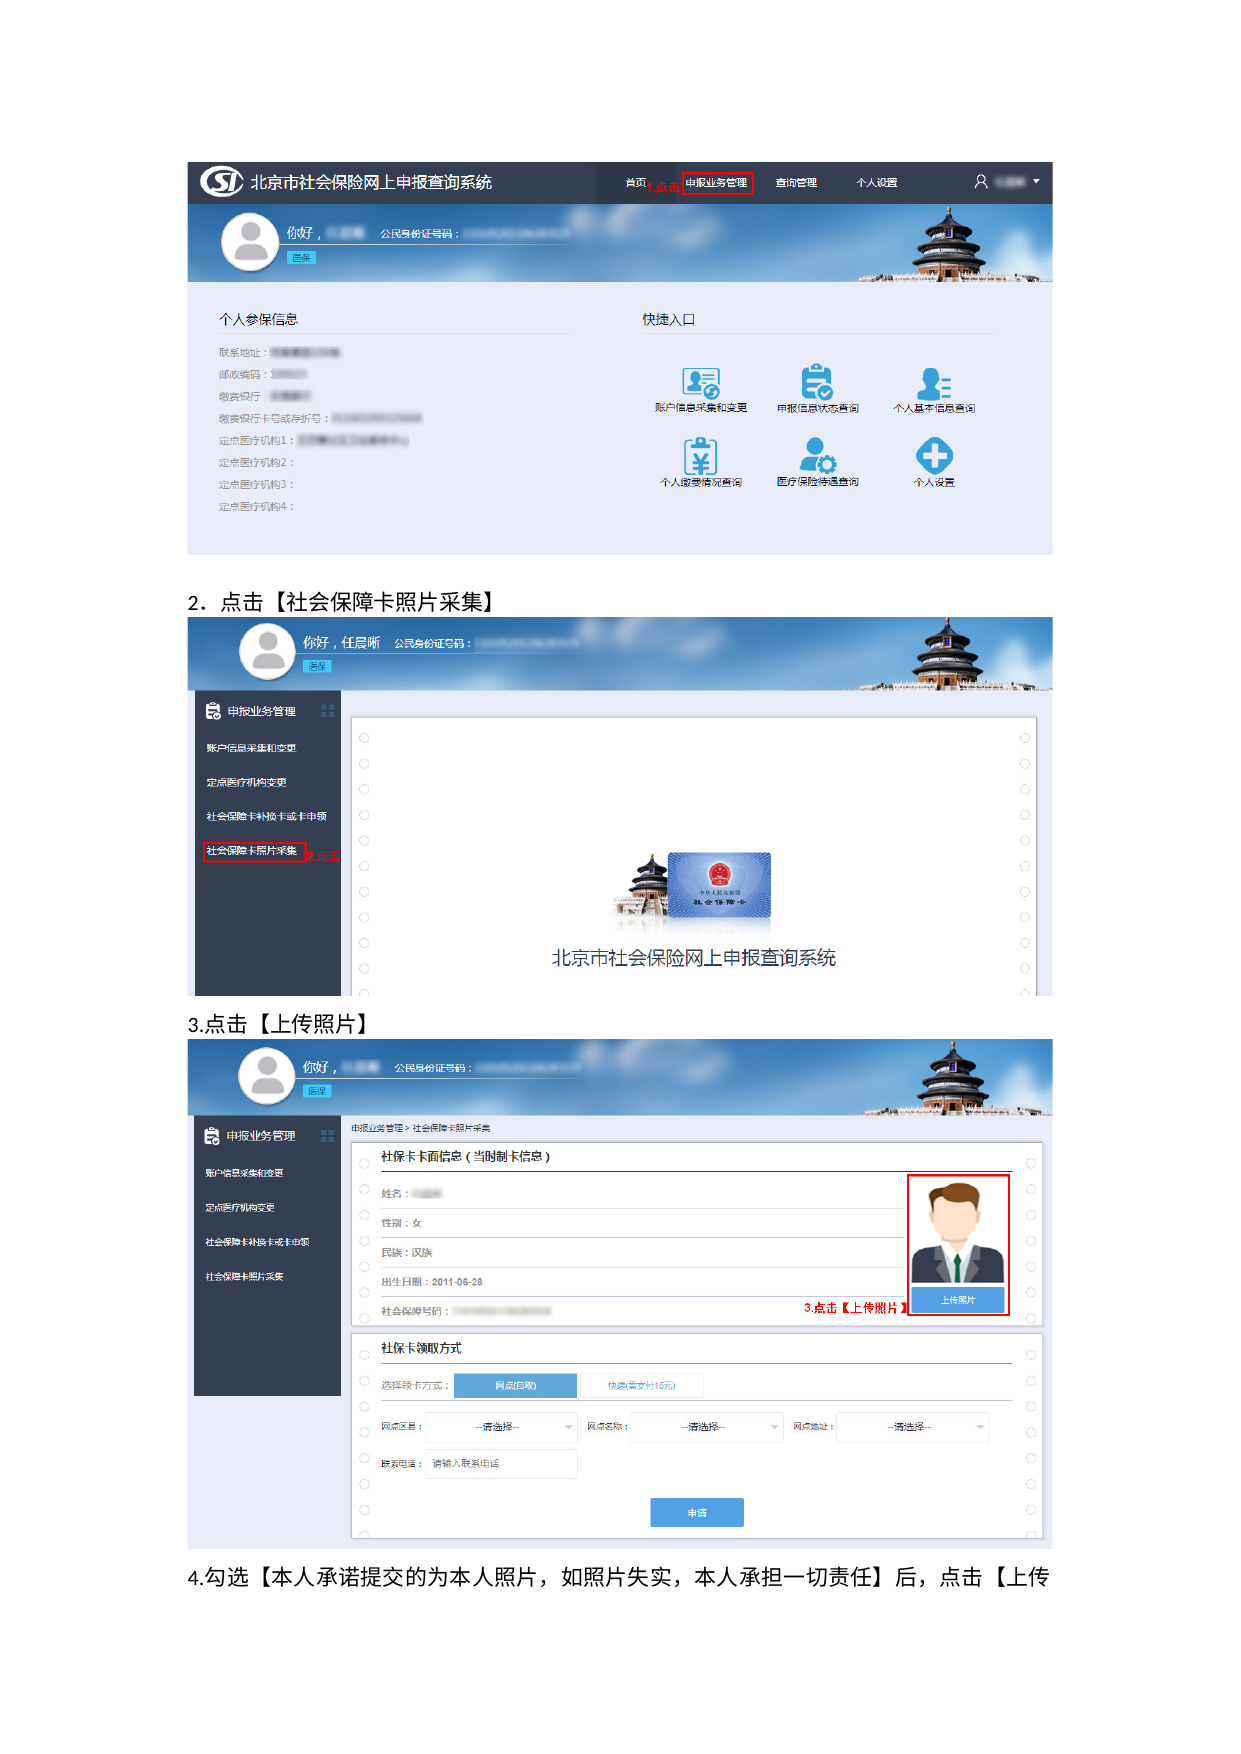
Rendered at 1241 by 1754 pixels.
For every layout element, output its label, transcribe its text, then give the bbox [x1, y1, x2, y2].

picture [187, 1039, 1053, 1549]
picture [187, 162, 1053, 555]
text 3.点击【上传照片】 [187, 1007, 1053, 1039]
text 2．点击【社会保障卡照片采集】 [187, 584, 1053, 617]
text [187, 1559, 1053, 1592]
picture [187, 617, 1053, 996]
